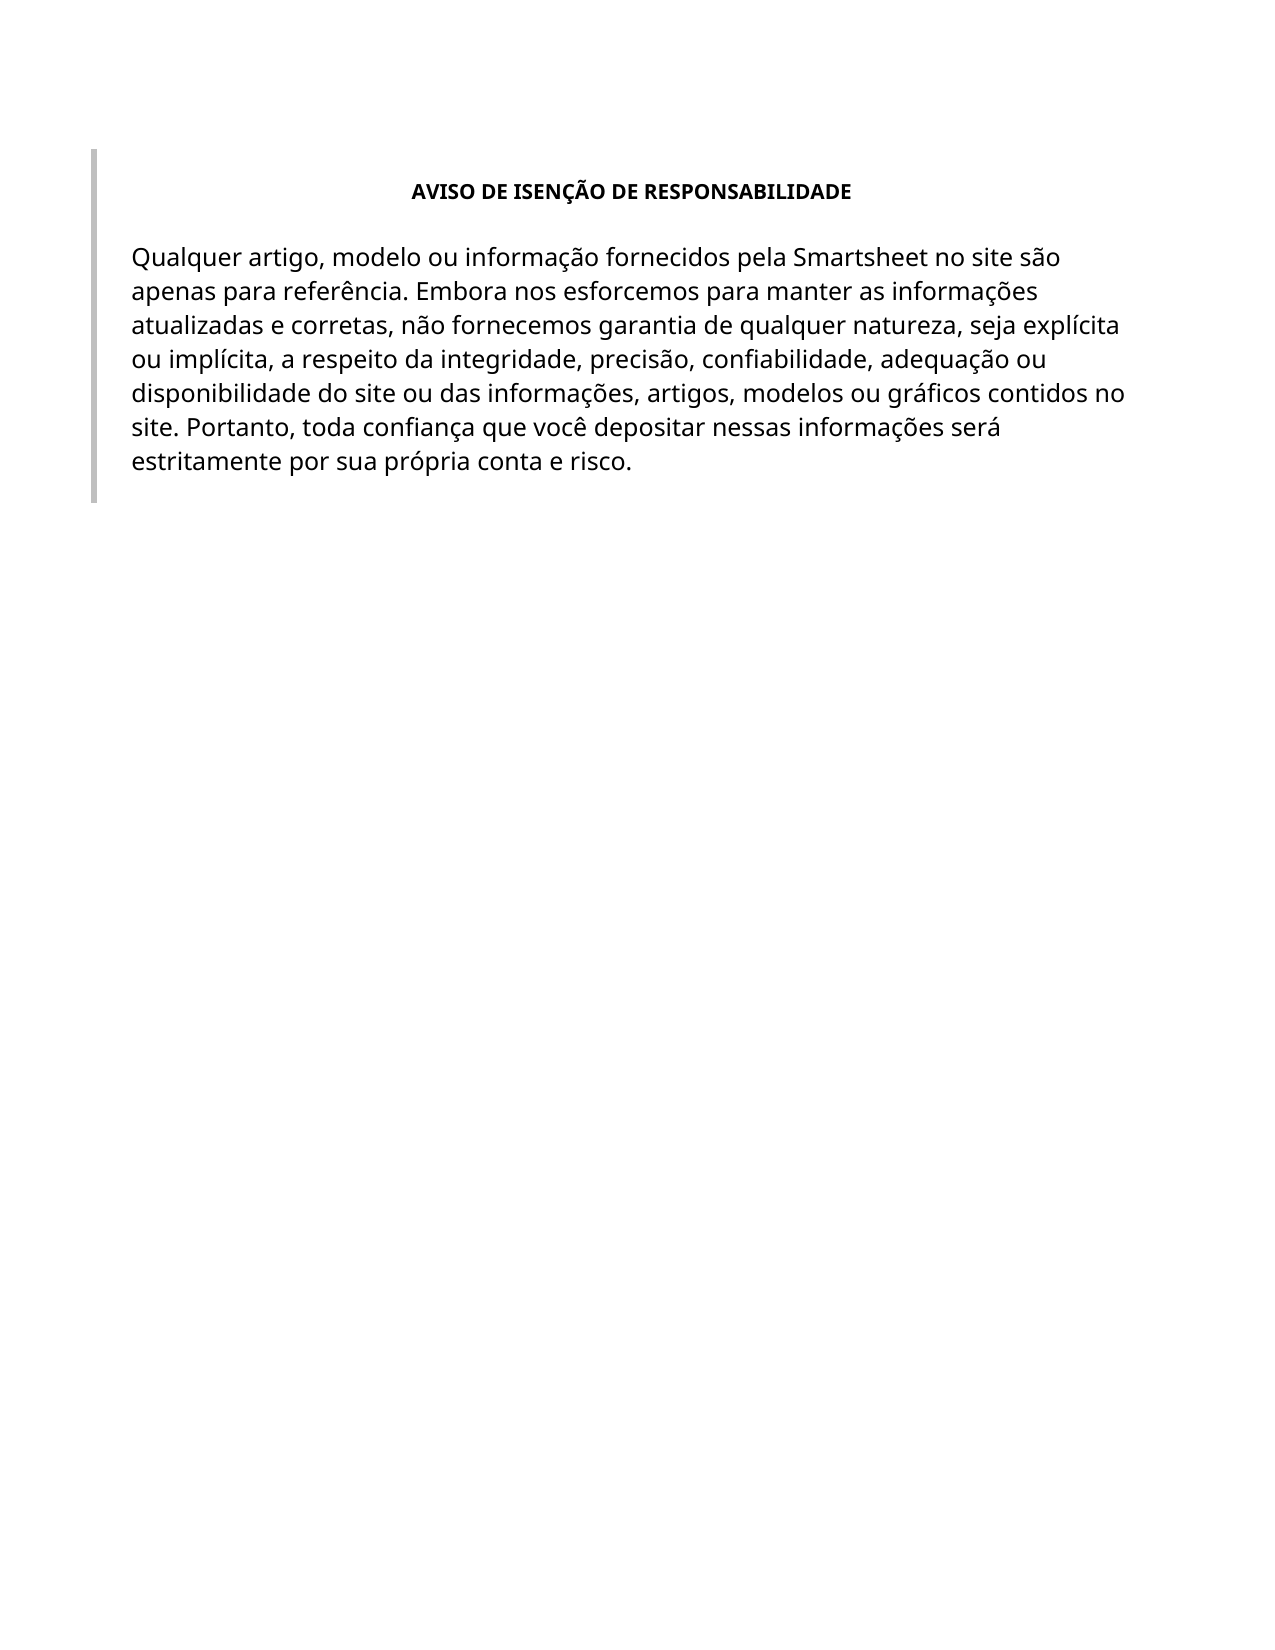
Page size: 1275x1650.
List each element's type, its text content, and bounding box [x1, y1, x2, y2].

table_header AVISO DE ISENÇÃO DE RESPONSABILIDADE Qualquer artigo, modelo ou informação fornecidos pela Smartsheet no site são apenas para referência. Embora nos esforcemos para manter as informações atualizadas e corretas, não fornecemos garantia de qualquer natureza, seja explícita ou implícita, a respeito da integridade, precisão, confiabilidade, adequação ou disponibilidade do site ou das informações, artigos, modelos ou gráficos contidos no site. Portanto, toda confiança que você depositar nessas informações será estritamente por sua própria conta e risco. [97, 149, 1144, 503]
